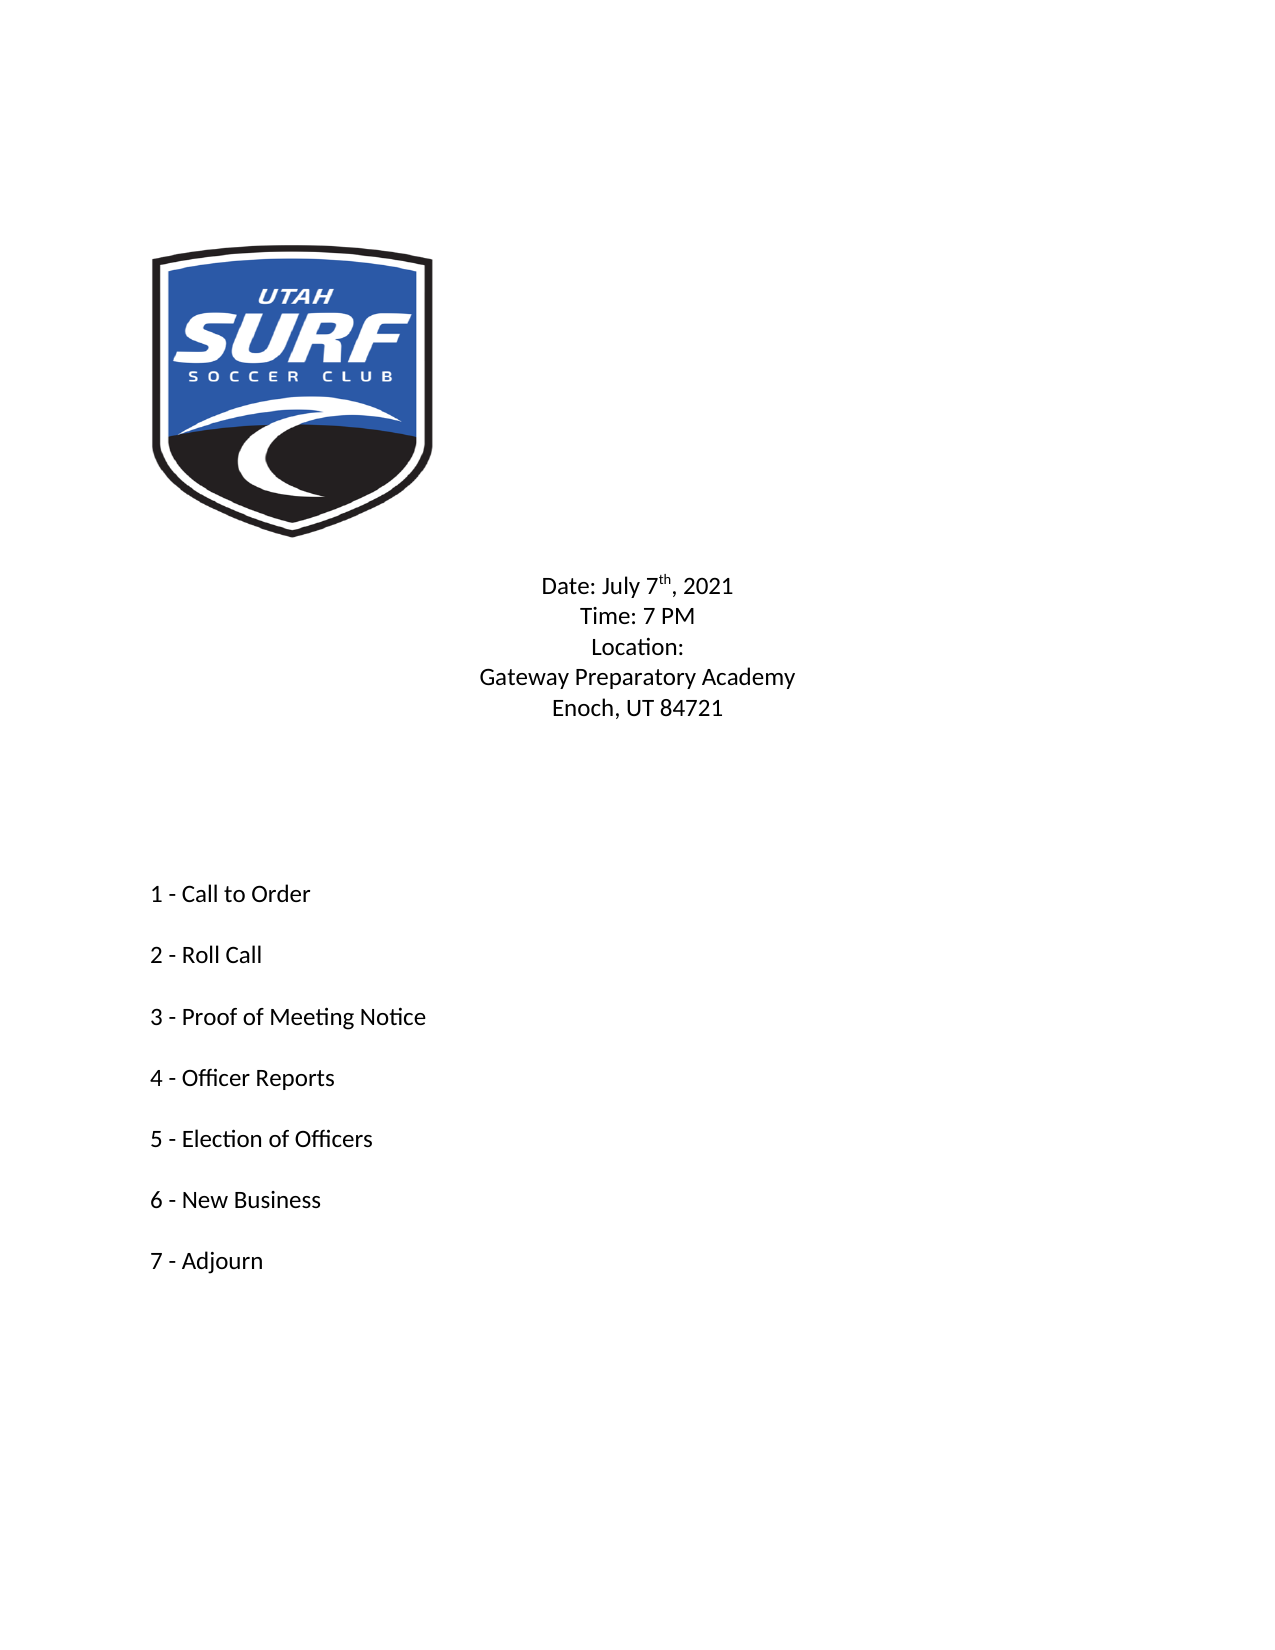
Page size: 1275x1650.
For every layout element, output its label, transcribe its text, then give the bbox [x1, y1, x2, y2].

text Time: 7 PM [150, 600, 1125, 631]
text 3 - Proof of Meeting Notice [150, 1001, 1125, 1031]
text Location: [150, 631, 1125, 661]
text 6 - New Business [150, 1184, 1125, 1214]
text 7 - Adjourn [150, 1245, 1125, 1275]
text Gateway Preparatory Academy [150, 661, 1125, 692]
text Date: July 7th, 2021 [150, 570, 1125, 600]
text 2 - Roll Call [150, 939, 1125, 970]
text 5 - Election of Officers [150, 1123, 1125, 1153]
text Enoch, UT 84721 [150, 692, 1125, 722]
text 4 - Officer Reports [150, 1062, 1125, 1092]
picture [150, 241, 434, 540]
text 1 - Call to Order [150, 878, 1125, 909]
